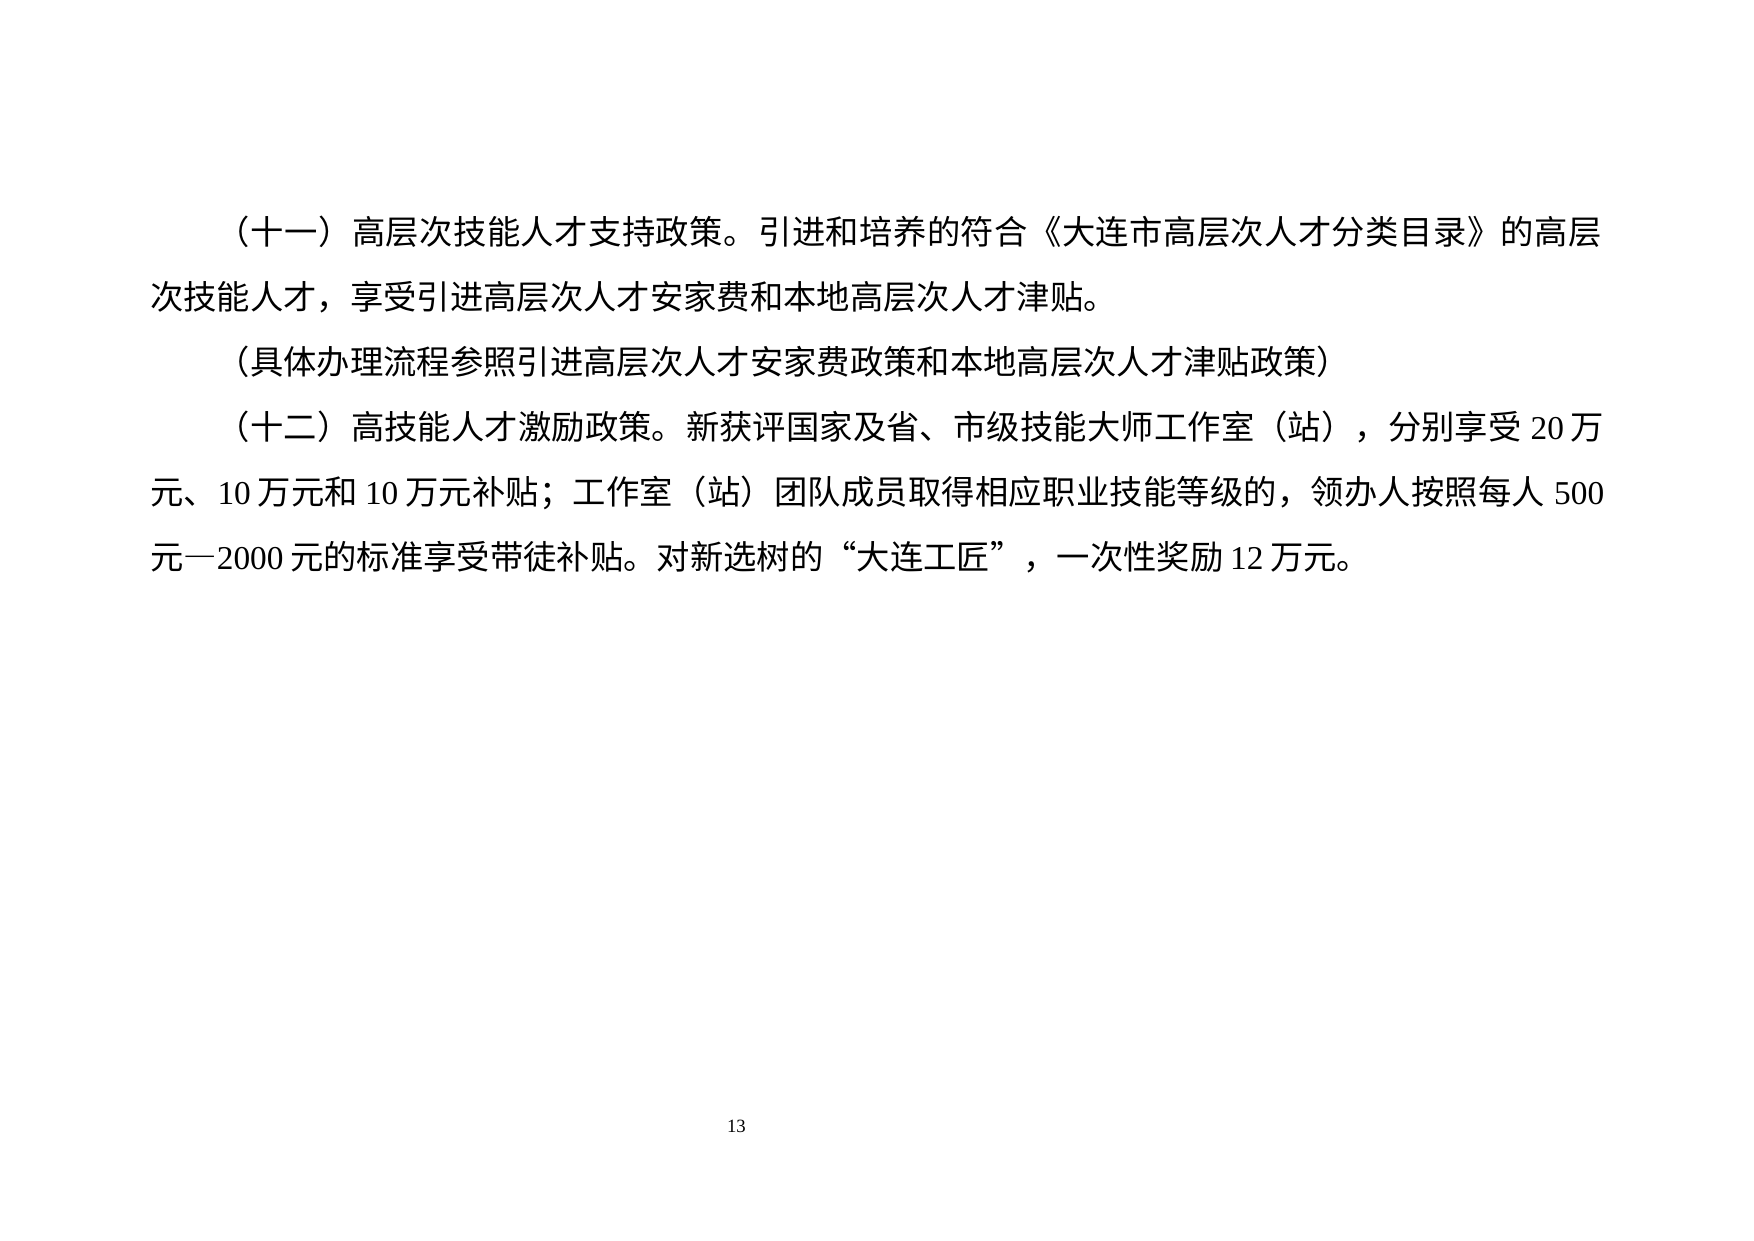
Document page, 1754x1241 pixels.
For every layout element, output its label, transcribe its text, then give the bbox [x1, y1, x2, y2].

text （具体办理流程参照引进高层次人才安家费政策和本地高层次人才津贴政策） [150, 328, 1604, 393]
list （十二）高技能人才激励政策。新获评国家及省、市级技能大师工作室（站），分别享受20万元、10万元和10万元补贴；工作室（站）团队成员取得相应职业技能等级的，领办人按照每人500元—2000元的标准享受带徒补贴。对新选树的“大连工匠”，一次性奖励12万元。 [150, 393, 1604, 588]
text （十一）高层次技能人才支持政策。引进和培养的符合《大连市高层次人才分类目录》的高层次技能人才，享受引进高层次人才安家费和本地高层次人才津贴。 [150, 198, 1604, 328]
